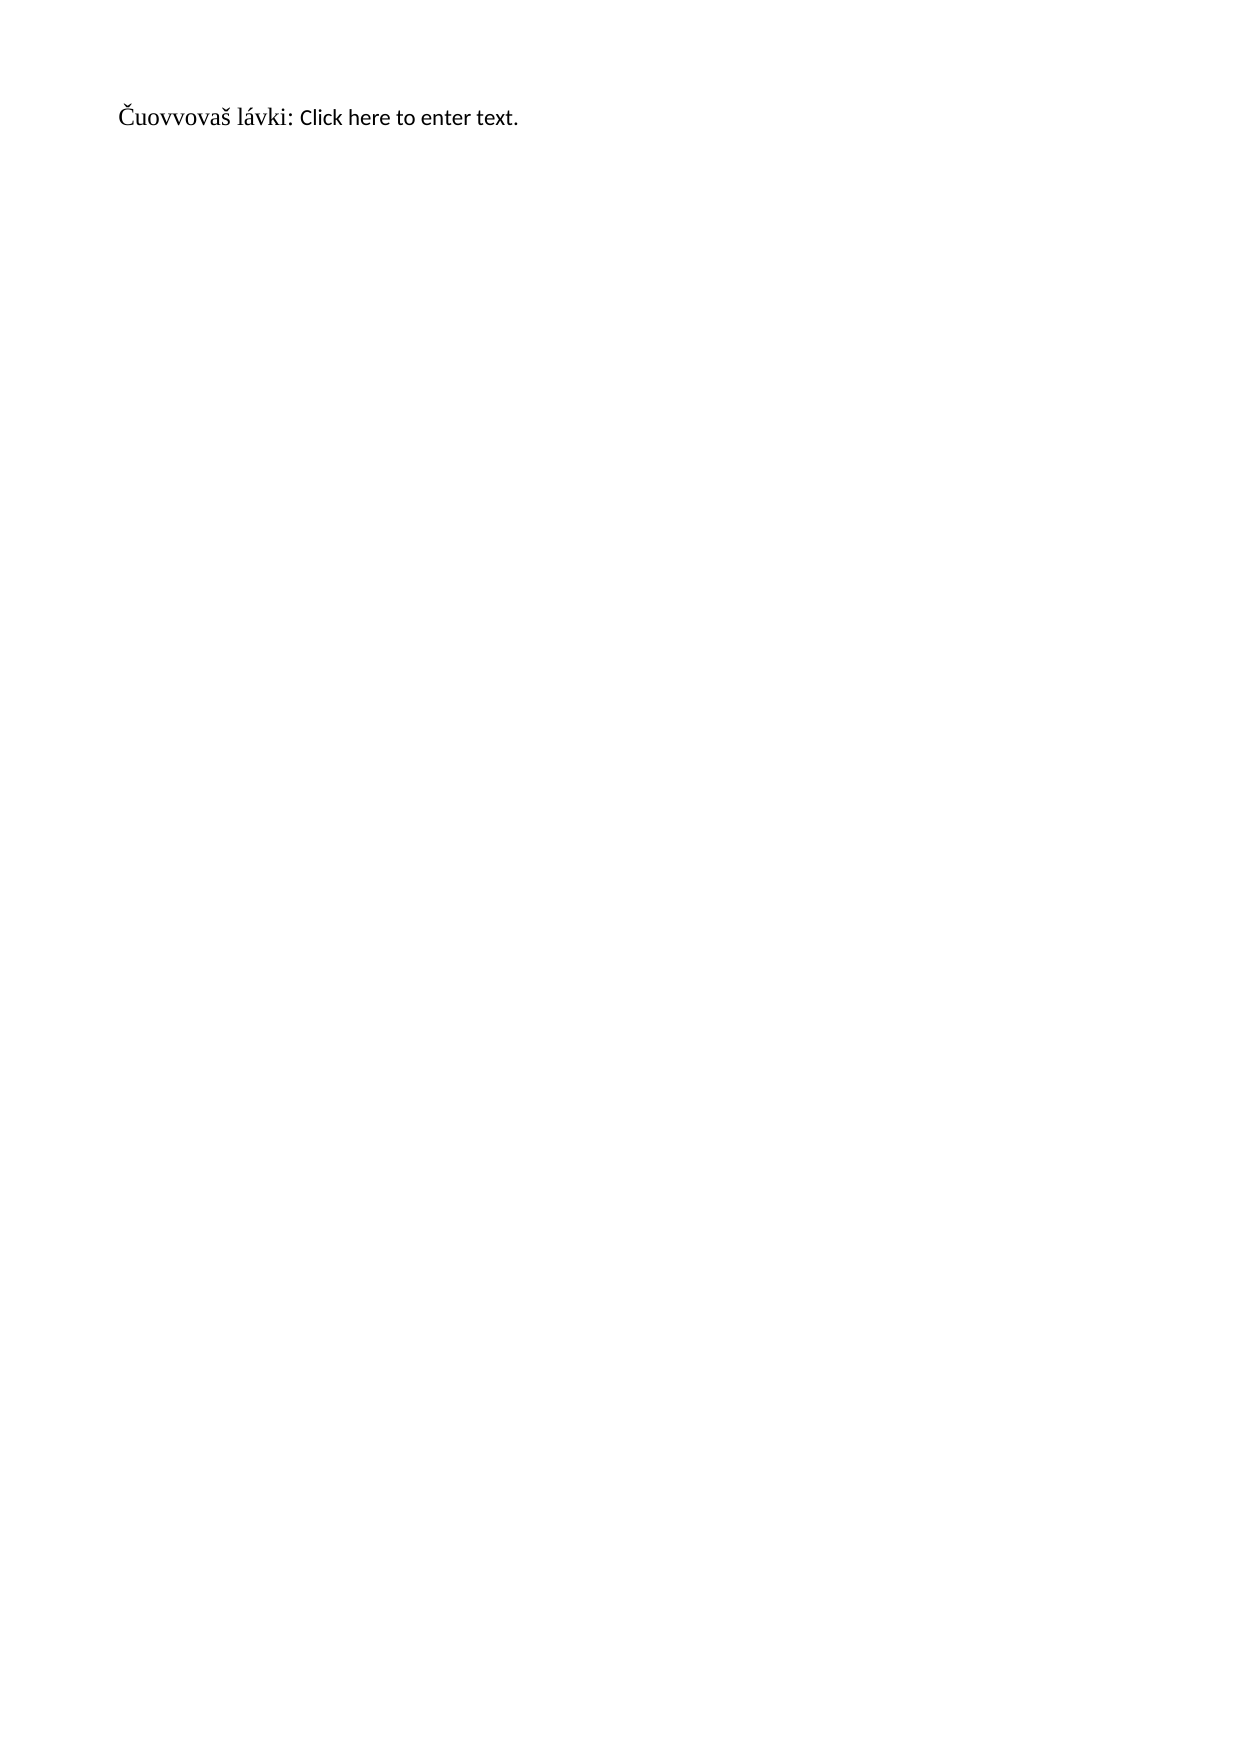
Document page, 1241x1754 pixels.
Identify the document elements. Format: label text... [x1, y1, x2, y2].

text Čuovvovaš lávki: [118, 102, 1122, 131]
